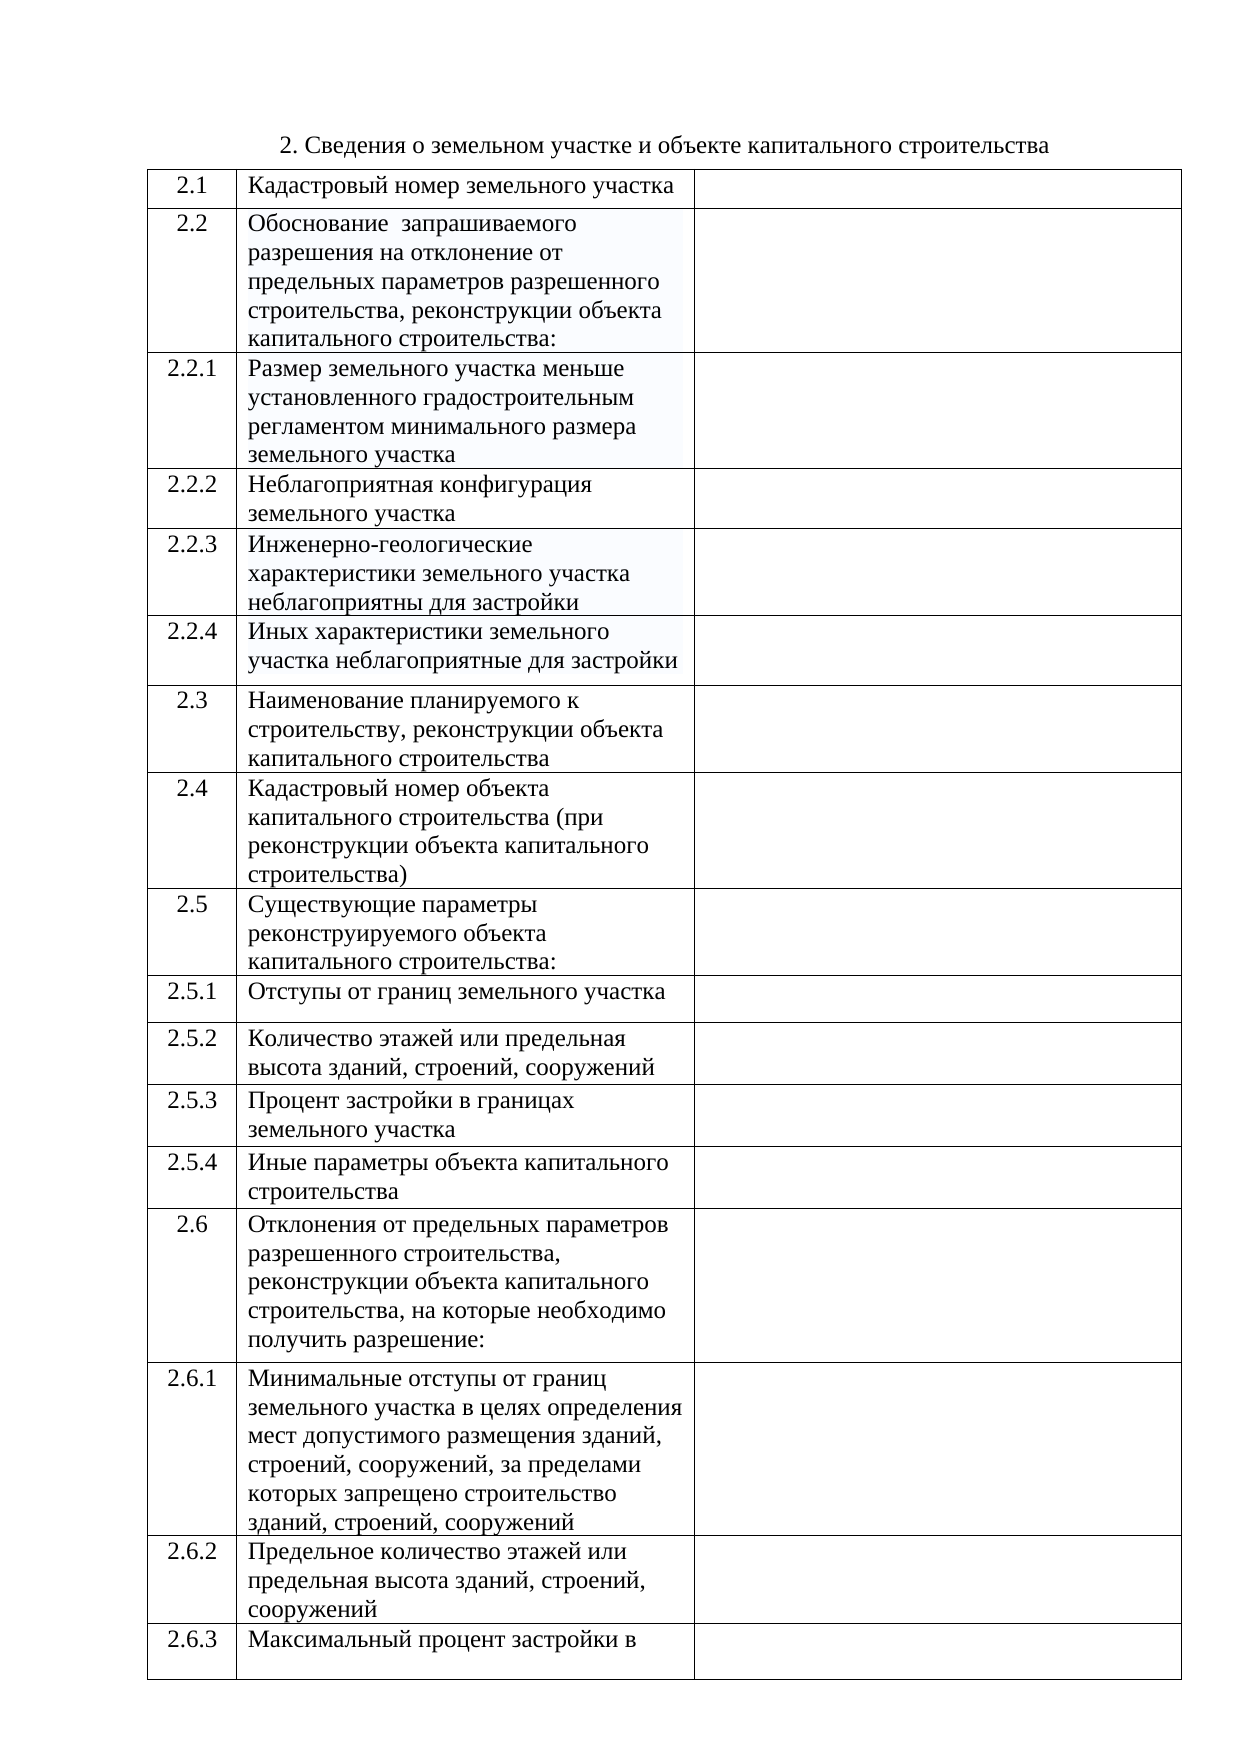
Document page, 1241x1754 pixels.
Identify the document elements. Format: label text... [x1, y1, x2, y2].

table_cell [695, 773, 1181, 888]
table_cell 2.6.2 [148, 1536, 236, 1623]
table_cell 2.4 [148, 773, 236, 888]
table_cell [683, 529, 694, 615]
table_cell Количество этажей или предельная высота зданий, строений, сооружений [237, 1023, 694, 1084]
table_cell Иные параметры объекта капитального строительства [237, 1147, 694, 1208]
table_cell [695, 1624, 1181, 1679]
table_cell 2.6 [148, 1209, 236, 1362]
table_cell [695, 469, 1181, 528]
table_cell Существующие параметры реконструируемого объекта капитального строительства: [237, 889, 694, 975]
table_cell Отклонения от предельных параметров разрешенного строительства, реконструкции объекта капитального строительства, на которые необходимо получить разрешение: [237, 1209, 694, 1362]
table_cell Наименование планируемого к строительству, реконструкции объекта капитального строительства [237, 686, 694, 772]
table_cell Минимальные отступы от границ земельного участка в целях определения мест допустимого размещения зданий, строений, сооружений, за пределами которых запрещено строительство зданий, строений, сооружений [237, 1363, 694, 1535]
table_cell [695, 353, 1181, 468]
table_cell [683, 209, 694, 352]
table_cell 2.5.2 [148, 1023, 236, 1084]
table_cell Отступы от границ земельного участка [237, 976, 694, 1022]
table_cell 2.1 [148, 170, 236, 207]
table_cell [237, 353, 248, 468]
table_cell 2.5.1 [148, 976, 236, 1022]
table_cell 2.6.3 [148, 1624, 236, 1679]
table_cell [237, 1624, 694, 1679]
table_cell 2.5.4 [148, 1147, 236, 1208]
table_cell 2.5 [148, 889, 236, 975]
table_cell [695, 529, 1181, 615]
table_cell [695, 686, 1181, 772]
table_cell 2.3 [148, 686, 236, 772]
table_cell [695, 976, 1181, 1022]
table_cell [695, 889, 1181, 975]
table_cell 2.2.2 [148, 469, 236, 528]
table_cell Неблагоприятная конфигурация земельного участка [237, 469, 694, 528]
table_cell [695, 1085, 1181, 1146]
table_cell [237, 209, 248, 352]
table_cell 2.2.3 [148, 529, 236, 615]
table_cell 2.2 [148, 209, 236, 352]
table_cell [695, 1363, 1181, 1535]
table_cell 2.6.1 [148, 1363, 236, 1535]
table_cell [695, 1536, 1181, 1623]
table_cell Процент застройки в границах земельного участка [237, 1085, 694, 1146]
table_cell [695, 1023, 1181, 1084]
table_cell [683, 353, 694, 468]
table_cell 2.2.1 [148, 353, 236, 468]
table_header 2. Сведения о земельном участке и объекте капитального строительства [148, 130, 1181, 169]
table_cell [695, 1209, 1181, 1362]
table_cell [695, 209, 1181, 352]
table_cell Кадастровый номер объекта капитального строительства (при реконструкции объекта капитального строительства) [237, 773, 694, 888]
table_cell [695, 1147, 1181, 1208]
table_cell [695, 170, 1181, 207]
table_cell Кадастровый номер земельного участка [237, 170, 694, 207]
table_cell [695, 616, 1181, 684]
table_cell 2.2.4 [148, 616, 236, 684]
table_cell Предельное количество этажей или предельная высота зданий, строений, сооружений [237, 1536, 694, 1623]
table_cell Иных характеристики земельного участка неблагоприятные для застройки [237, 616, 694, 684]
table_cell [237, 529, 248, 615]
table_cell 2.5.3 [148, 1085, 236, 1146]
